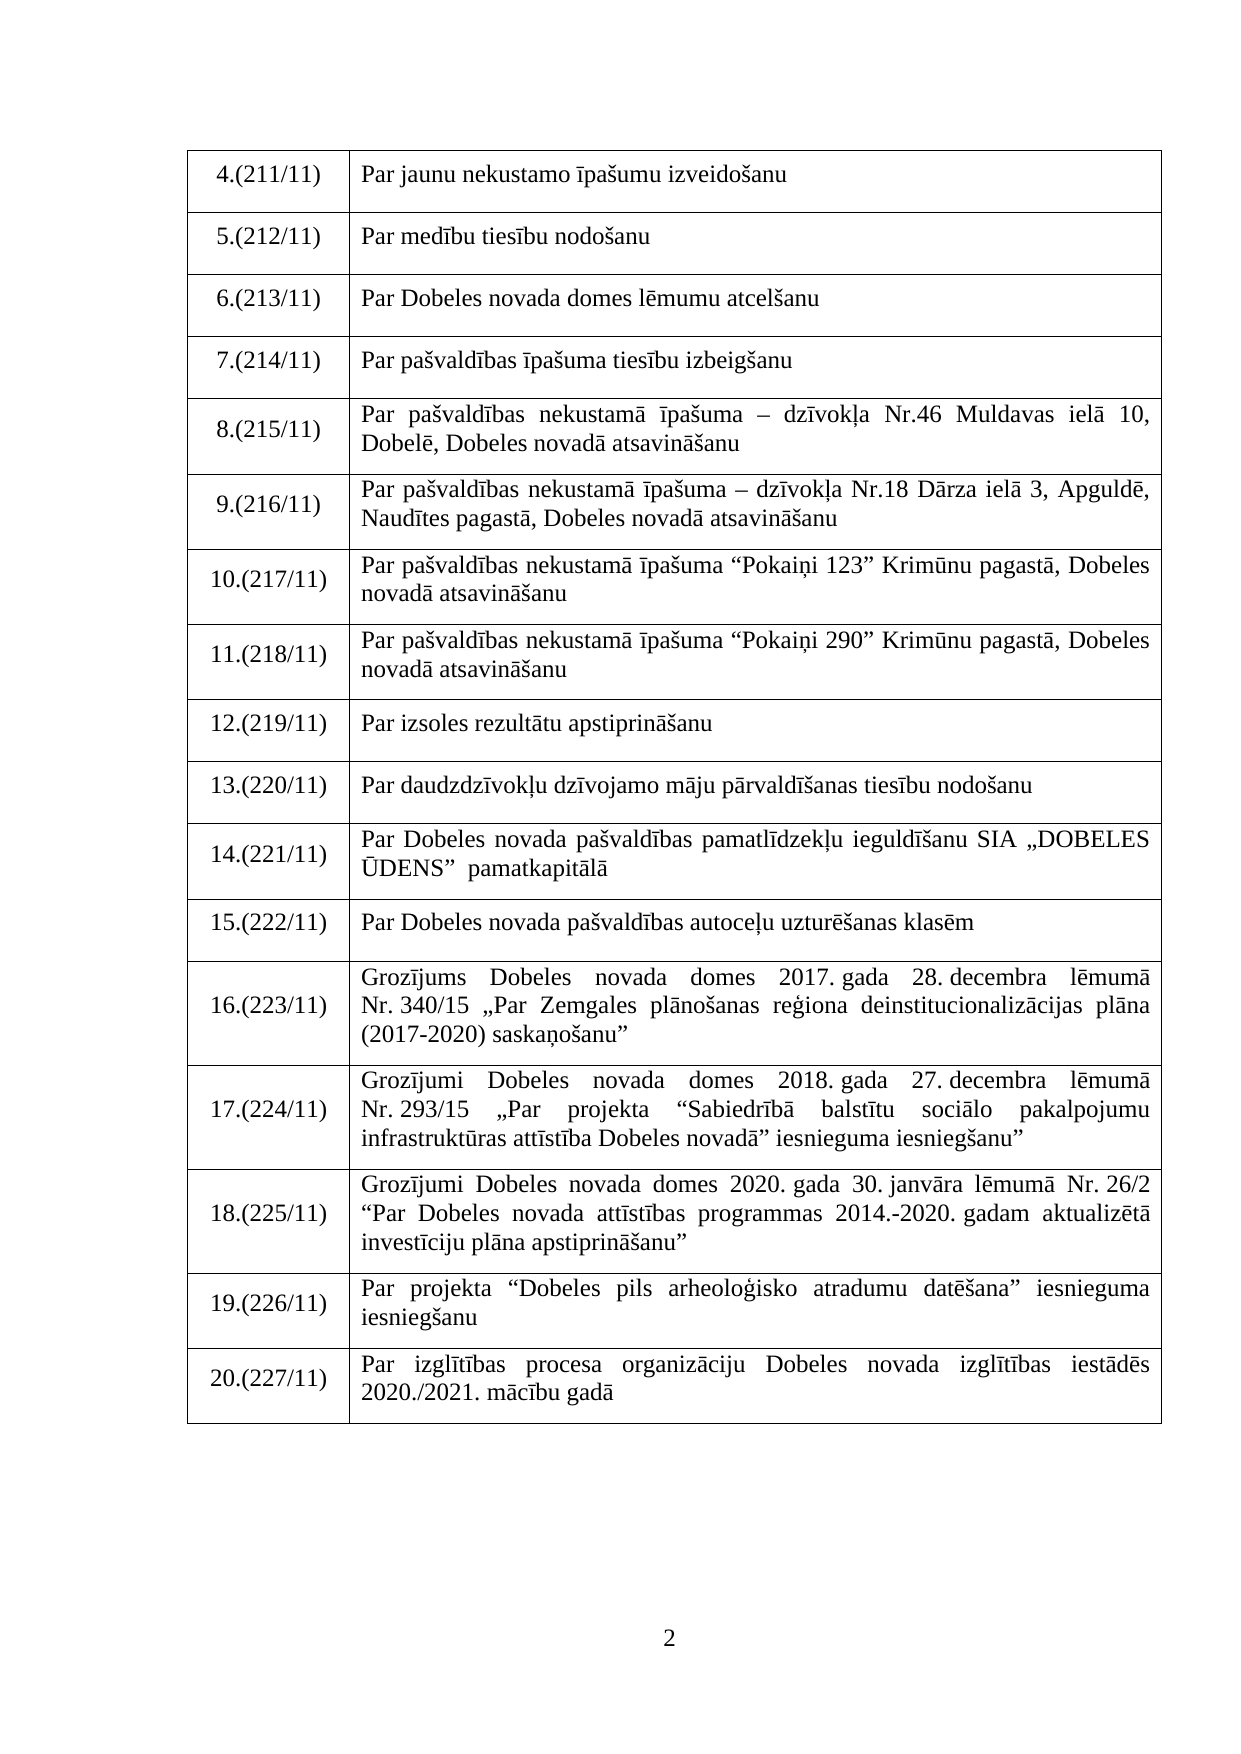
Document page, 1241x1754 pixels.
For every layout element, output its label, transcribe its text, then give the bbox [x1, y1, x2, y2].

table_cell 8.(215/11) [188, 399, 349, 473]
table_cell 5.(212/11) [188, 213, 349, 274]
table_cell Par Dobeles novada domes lēmumu atcelšanu [350, 275, 1161, 336]
table_cell 13.(220/11) [188, 762, 349, 823]
table_cell 18.(225/11) [188, 1170, 349, 1272]
table_cell Par izsoles rezultātu apstiprināšanu [350, 700, 1161, 761]
table_cell Grozījumi Dobeles novada domes 2018. gada 27. decembra lēmumā Nr. 293/15 „Par projekta “Sabiedrībā balstītu sociālo pakalpojumu infrastruktūras attīstība Dobeles novadā” iesnieguma iesniegšanu” [350, 1066, 1161, 1168]
table_cell Par projekta “Dobeles pils arheoloģisko atradumu datēšana” iesnieguma iesniegšanu [350, 1274, 1161, 1348]
table_cell Par Dobeles novada pašvaldības pamatlīdzekļu ieguldīšanu SIA „DOBELES ŪDENS” pamatkapitālā [350, 824, 1161, 898]
table_cell 11.(218/11) [188, 625, 349, 699]
table_cell Par pašvaldības nekustamā īpašuma “Pokaiņi 123” Krimūnu pagastā, Dobeles novadā atsavināšanu [350, 550, 1161, 624]
table_cell 9.(216/11) [188, 475, 349, 549]
table_cell Par medību tiesību nodošanu [350, 213, 1161, 274]
table_cell 16.(223/11) [188, 962, 349, 1064]
table_cell 20.(227/11) [188, 1349, 349, 1423]
table_cell Par pašvaldības īpašuma tiesību izbeigšanu [350, 337, 1161, 398]
table_cell 7.(214/11) [188, 337, 349, 398]
table_cell Par pašvaldības nekustamā īpašuma – dzīvokļa Nr.46 Muldavas ielā 10, Dobelē, Dobeles novadā atsavināšanu [350, 399, 1161, 473]
table_cell Grozījumi Dobeles novada domes 2020. gada 30. janvāra lēmumā Nr. 26/2 “Par Dobeles novada attīstības programmas 2014.-2020. gadam aktualizētā investīciju plāna apstiprināšanu” [350, 1170, 1161, 1272]
table_cell 19.(226/11) [188, 1274, 349, 1348]
table_cell 17.(224/11) [188, 1066, 349, 1168]
table_cell 4.(211/11) [188, 151, 349, 212]
table_cell Par Dobeles novada pašvaldības autoceļu uzturēšanas klasēm [350, 900, 1161, 961]
table_cell 6.(213/11) [188, 275, 349, 336]
table_cell 15.(222/11) [188, 900, 349, 961]
table_cell Par pašvaldības nekustamā īpašuma “Pokaiņi 290” Krimūnu pagastā, Dobeles novadā atsavināšanu [350, 625, 1161, 699]
table_cell Par jaunu nekustamo īpašumu izveidošanu [350, 151, 1161, 212]
table_cell 12.(219/11) [188, 700, 349, 761]
table_cell Par daudzdzīvokļu dzīvojamo māju pārvaldīšanas tiesību nodošanu [350, 762, 1161, 823]
table_cell Grozījums Dobeles novada domes 2017. gada 28. decembra lēmumā Nr. 340/15 „Par Zemgales plānošanas reģiona deinstitucionalizācijas plāna (2017-2020) saskaņošanu” [350, 962, 1161, 1064]
table_cell 10.(217/11) [188, 550, 349, 624]
table_cell Par pašvaldības nekustamā īpašuma – dzīvokļa Nr.18 Dārza ielā 3, Apguldē, Naudītes pagastā, Dobeles novadā atsavināšanu [350, 475, 1161, 549]
table_cell Par izglītības procesa organizāciju Dobeles novada izglītības iestādēs 2020./2021. mācību gadā [350, 1349, 1161, 1423]
table_cell 14.(221/11) [188, 824, 349, 898]
